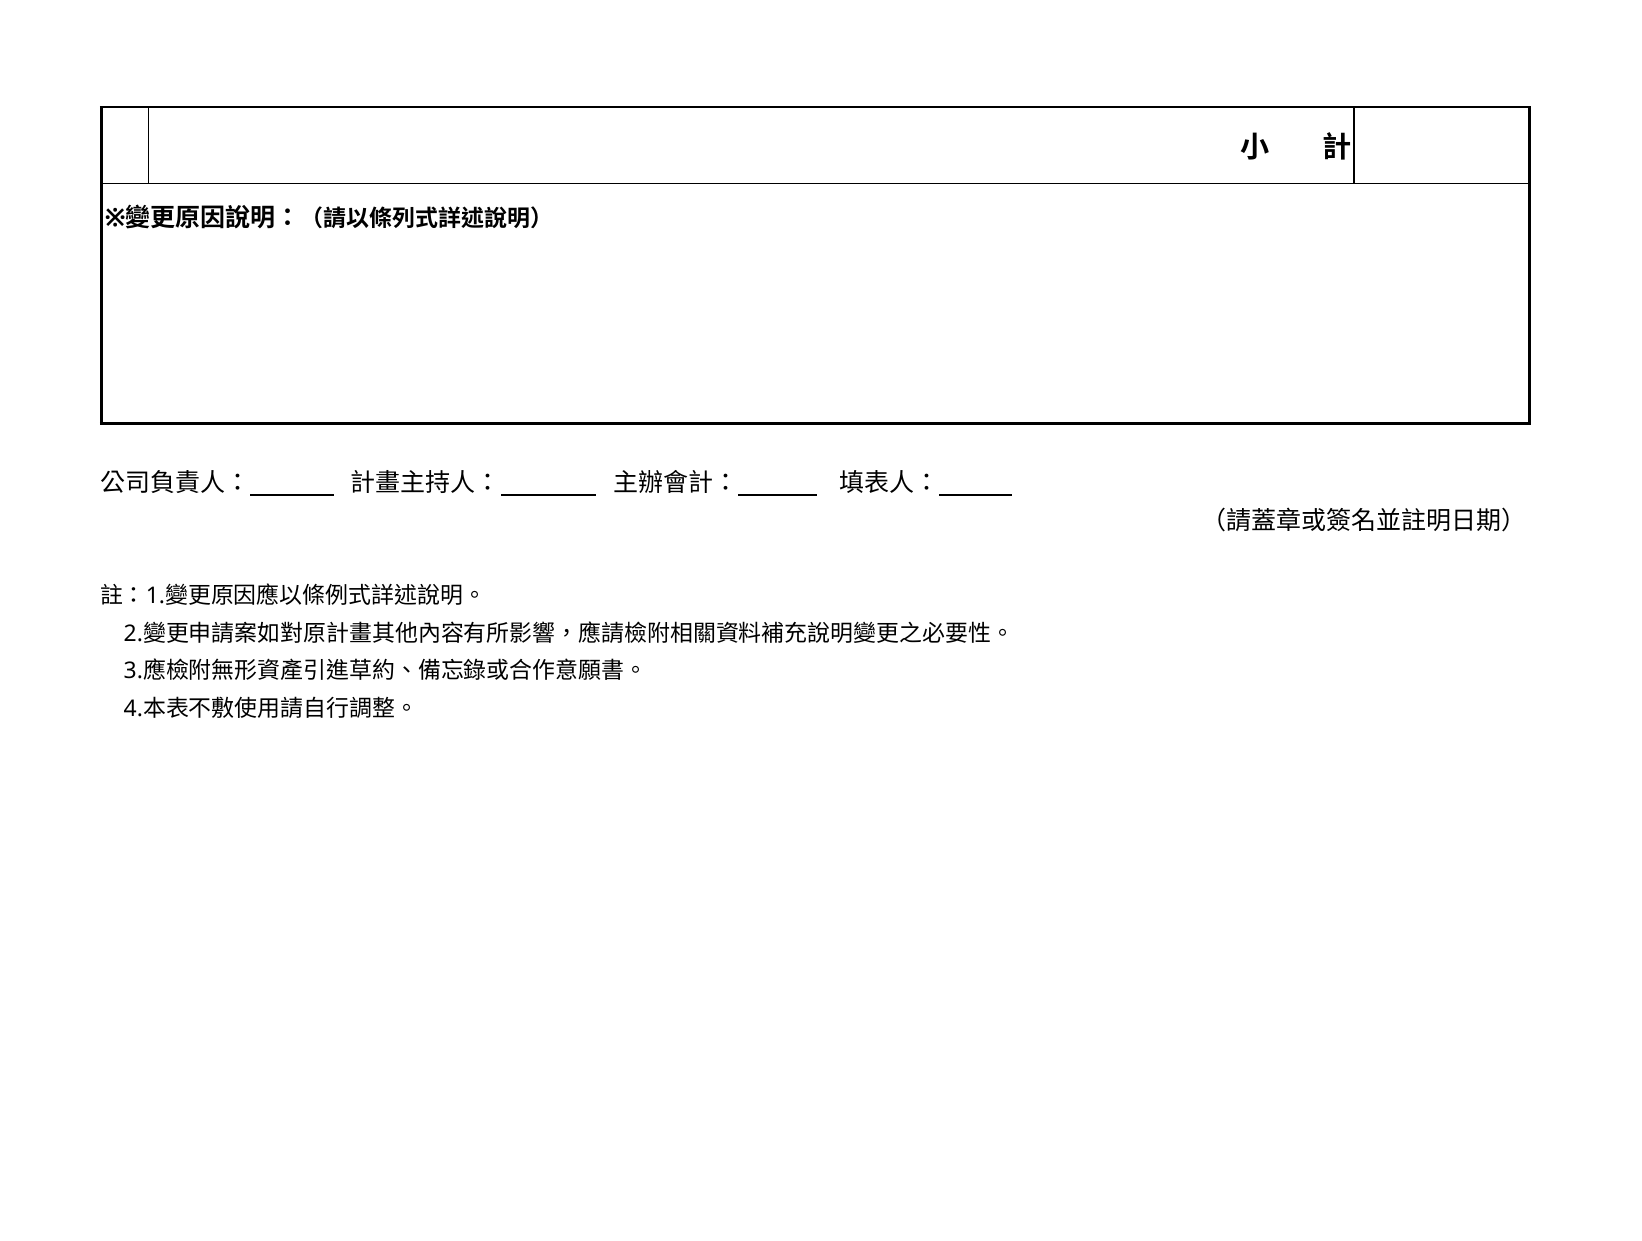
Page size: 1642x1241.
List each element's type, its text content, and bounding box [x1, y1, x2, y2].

text （請蓋章或簽名並註明日期） [100, 500, 1526, 537]
table_cell ※變更原因說明：（請以條列式詳述說明） [103, 184, 1528, 422]
table_cell [1355, 108, 1528, 183]
text 公司負責人： 計畫主持人： 主辦會計： 填表人： [100, 462, 1526, 500]
text 3.應檢附無形資產引進草約、備忘錄或合作意願書。 [100, 650, 1526, 687]
table_cell 小 計 [149, 108, 1353, 183]
text 2.變更申請案如對原計畫其他內容有所影響，應請檢附相關資料補充說明變更之必要性。 [100, 612, 1526, 650]
text 4.本表不敷使用請自行調整。 [100, 687, 1526, 725]
text 註：1.變更原因應以條例式詳述說明。 [100, 575, 1526, 612]
